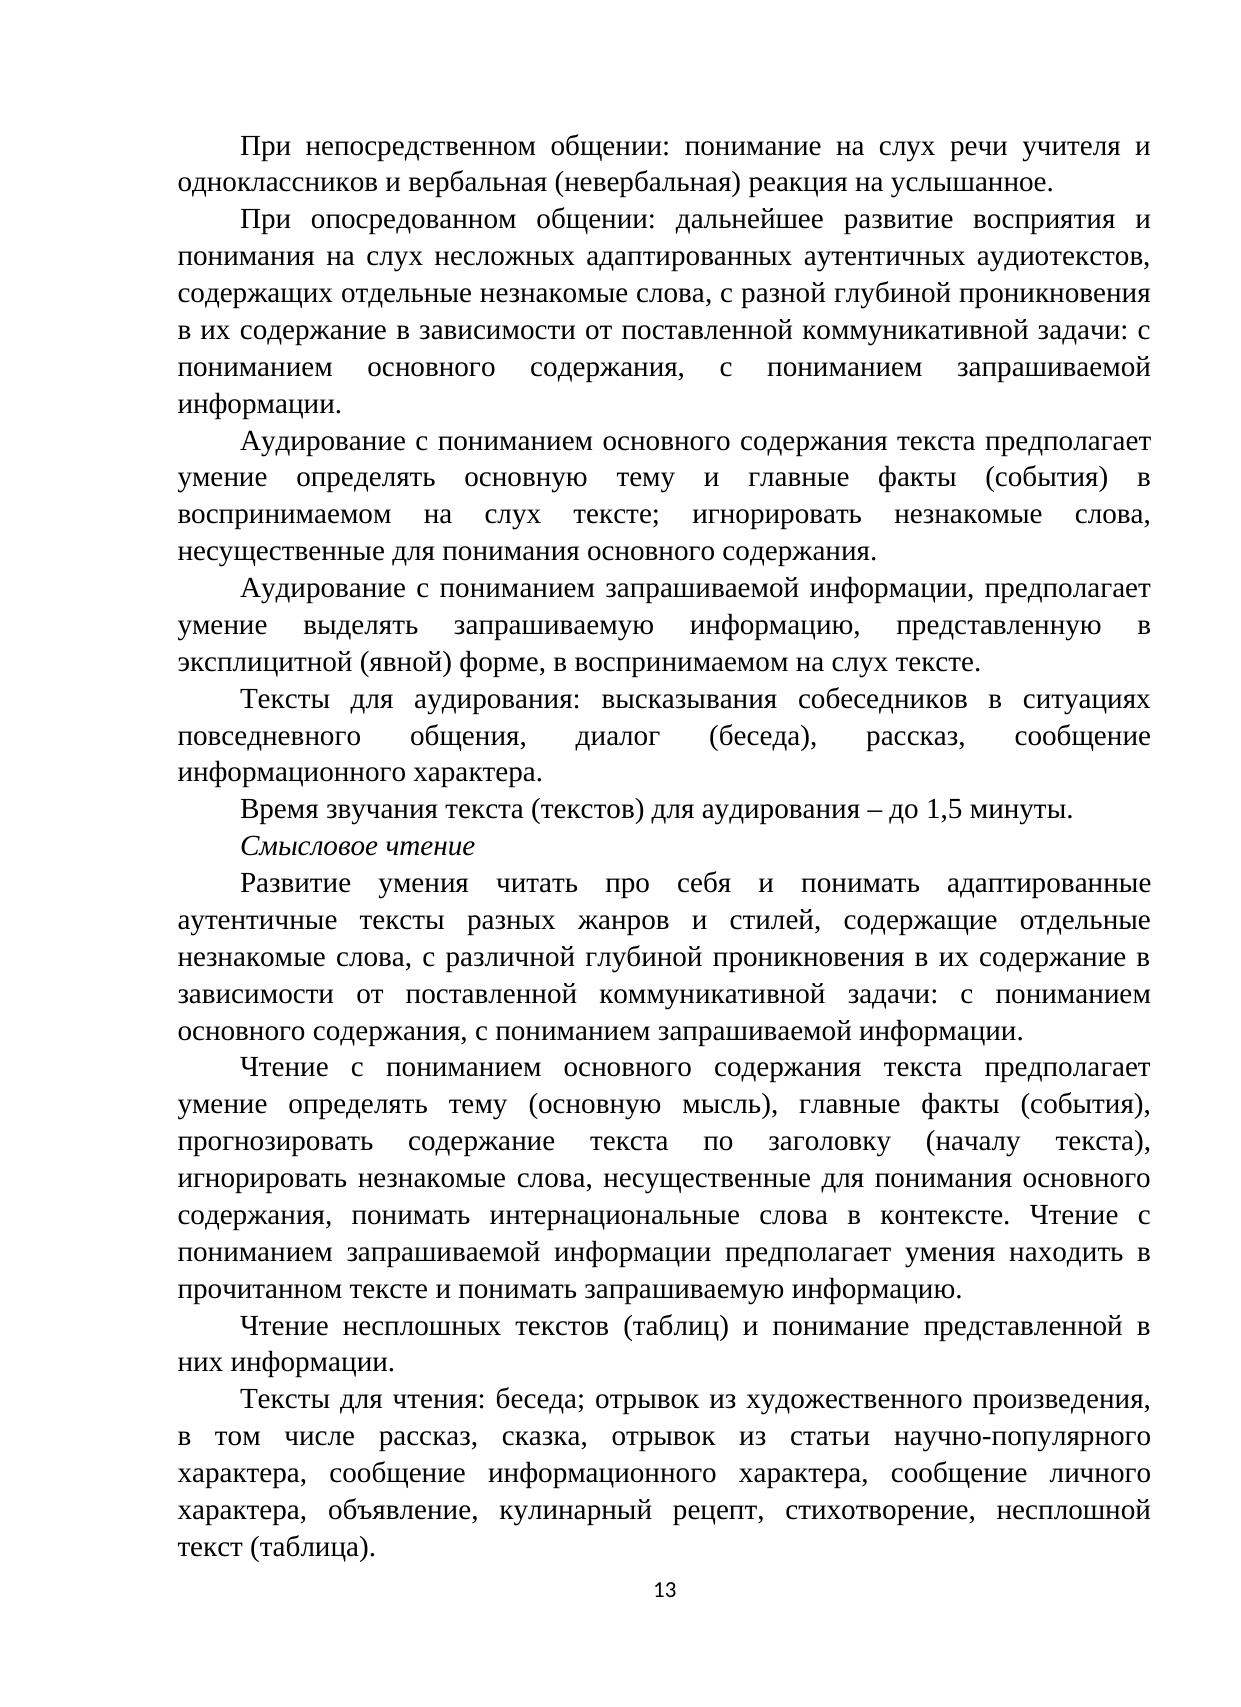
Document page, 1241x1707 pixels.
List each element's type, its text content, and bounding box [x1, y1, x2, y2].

text Чтение с пониманием основного содержания текста предполагает умение определять тему (основную мысль), главные факты (события), прогнозировать содержание текста по заголовку (началу текста), игнорировать незнакомые слова, несущественные для понимания основного содержания, понимать интернациональные слова в контексте. Чтение с пониманием запрашиваемой информации предполагает умения находить в прочитанном тексте и понимать запрашиваемую информацию. [177, 1049, 1152, 1304]
text Аудирование с пониманием основного содержания текста предполагает умение определять основную тему и главные факты (события) в воспринимаемом на слух тексте; игнорировать незнакомые слова, несущественные для понимания основного содержания. [177, 423, 1152, 567]
text Время звучания текста (текстов) для аудирования – до 1,5 минуты. [177, 791, 1152, 825]
text Тексты для чтения: беседа; отрывок из художественного произведения, в том числе рассказ, сказка, отрывок из статьи научно-популярного характера, сообщение информационного характера, сообщение личного характера, объявление, кулинарный рецепт, стихотворение, несплошной текст (таблица). [177, 1381, 1152, 1562]
text При опосредованном общении: дальнейшее развитие восприятия и понимания на слух несложных адаптированных аутентичных аудиотекстов, содержащих отдельные незнакомые слова, с разной глубиной проникновения в их содержание в зависимости от поставленной коммуникативной задачи: с пониманием основного содержания, с пониманием запрашиваемой информации. [177, 201, 1152, 419]
text Аудирование с пониманием запрашиваемой информации, предполагает умение выделять запрашиваемую информацию, представленную в эксплицитной (явной) форме, в воспринимаемом на слух тексте. [177, 570, 1152, 677]
text Смысловое чтение [177, 828, 1152, 862]
text При непосредственном общении: понимание на слух речи учителя и одноклассников и вербальная (невербальная) реакция на услышанное. [177, 128, 1152, 198]
text Чтение несплошных текстов (таблиц) и понимание представленной в них информации. [177, 1308, 1152, 1378]
text Тексты для аудирования: высказывания собеседников в ситуациях повседневного общения, диалог (беседа), рассказ, сообщение информационного характера. [177, 681, 1152, 788]
text Развитие умения читать про себя и понимать адаптированные аутентичные тексты разных жанров и стилей, содержащие отдельные незнакомые слова, с различной глубиной проникновения в их содержание в зависимости от поставленной коммуникативной задачи: с пониманием основного содержания, с пониманием запрашиваемой информации. [177, 865, 1152, 1046]
